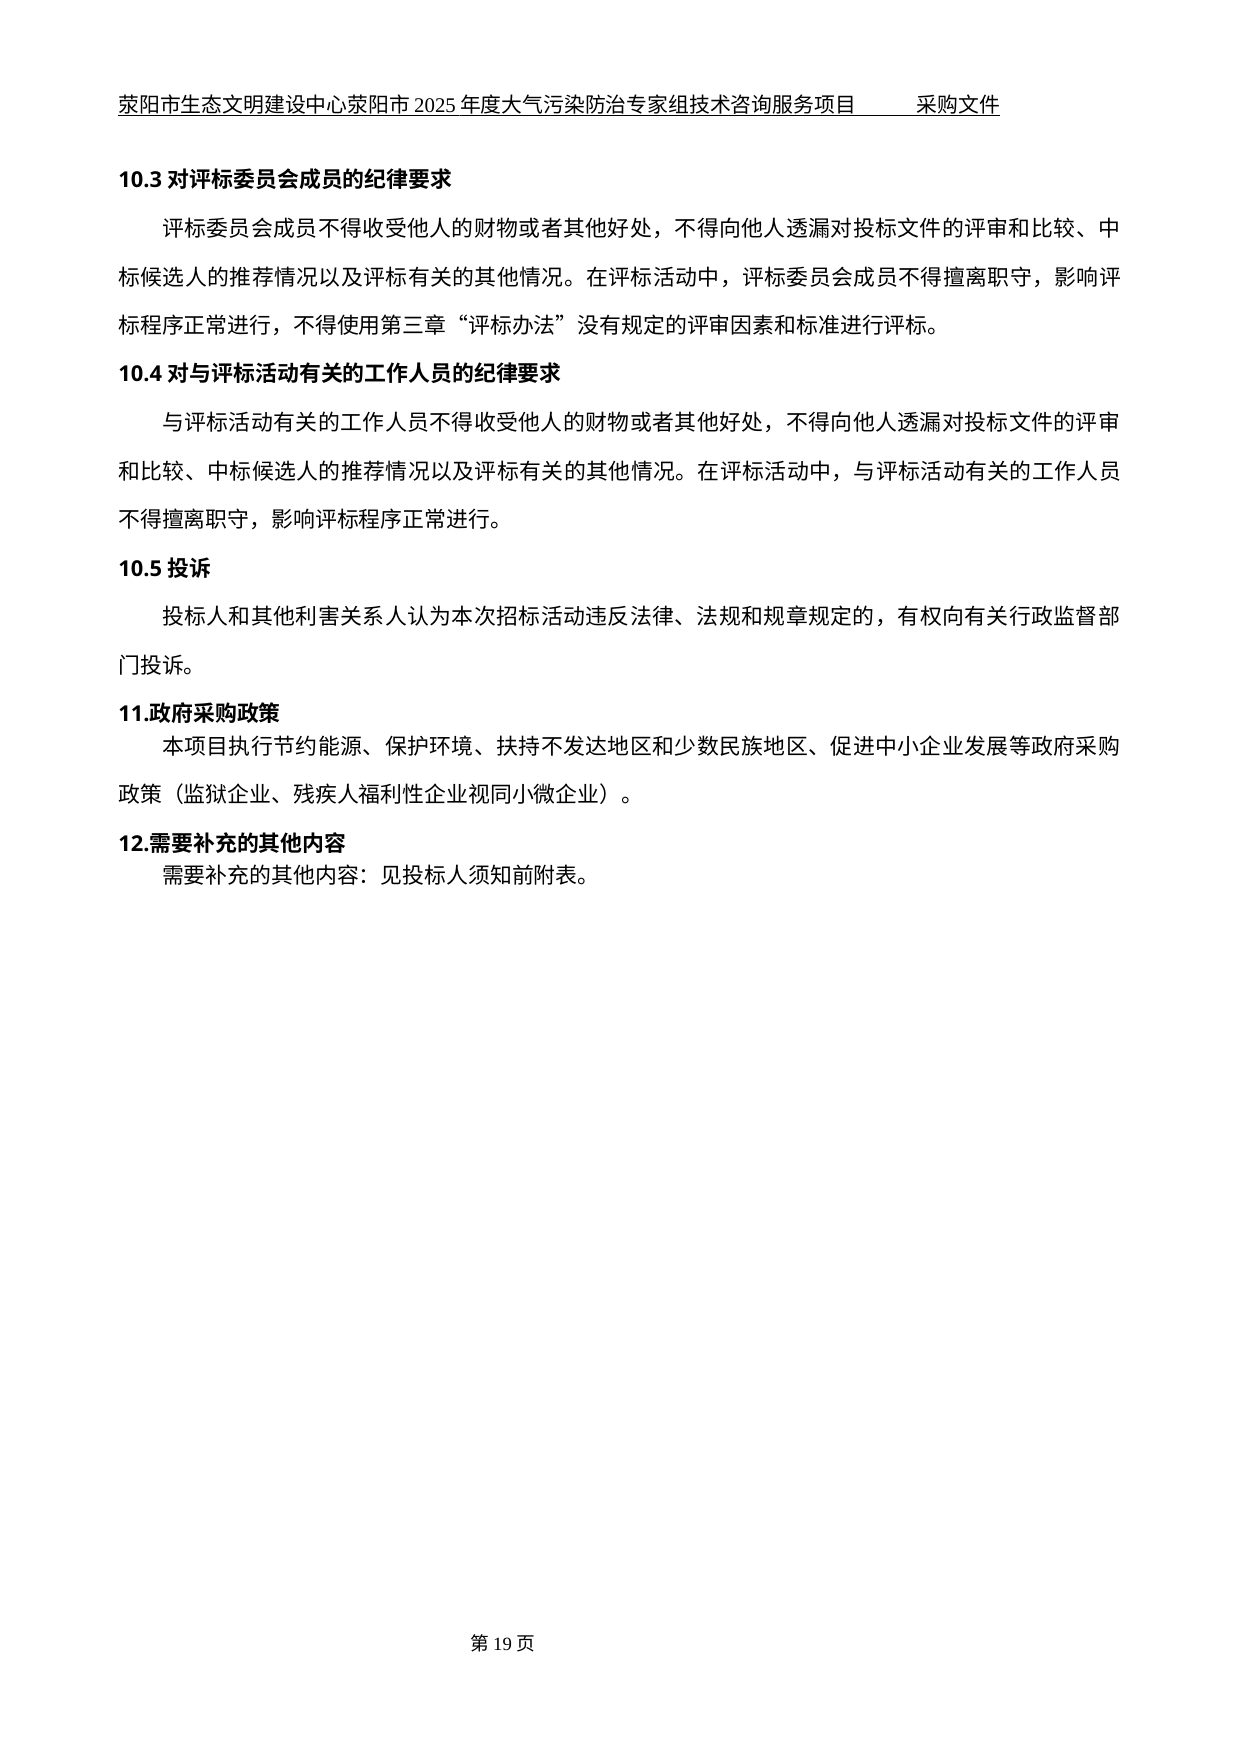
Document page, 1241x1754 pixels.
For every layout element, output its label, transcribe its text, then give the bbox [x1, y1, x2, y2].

subtitle 11.政府采购政策 [118, 696, 1122, 728]
subtitle 10.5 投诉 [118, 550, 1122, 583]
text 与评标活动有关的工作人员不得收受他人的财物或者其他好处，不得向他人透漏对投标文件的评审和比较、中标候选人的推荐情况以及评标有关的其他情况。在评标活动中，与评标活动有关的工作人员不得擅离职守，影响评标程序正常进行。 [118, 404, 1122, 534]
subtitle 12.需要补充的其他内容 [118, 825, 1122, 858]
text 需要补充的其他内容：见投标人须知前附表。 [118, 858, 1122, 890]
text 投标人和其他利害关系人认为本次招标活动违反法律、法规和规章规定的，有权向有关行政监督部门投诉。 [118, 599, 1122, 680]
subtitle 10.3 对评标委员会成员的纪律要求 [118, 162, 1122, 194]
text 本项目执行节约能源、保护环境、扶持不发达地区和少数民族地区、促进中小企业发展等政府采购政策（监狱企业、残疾人福利性企业视同小微企业）。 [118, 728, 1122, 809]
text 评标委员会成员不得收受他人的财物或者其他好处，不得向他人透漏对投标文件的评审和比较、中标候选人的推荐情况以及评标有关的其他情况。在评标活动中，评标委员会成员不得擅离职守，影响评标程序正常进行，不得使用第三章“评标办法”没有规定的评审因素和标准进行评标。 [118, 210, 1122, 340]
subtitle 10.4 对与评标活动有关的工作人员的纪律要求 [118, 356, 1122, 389]
